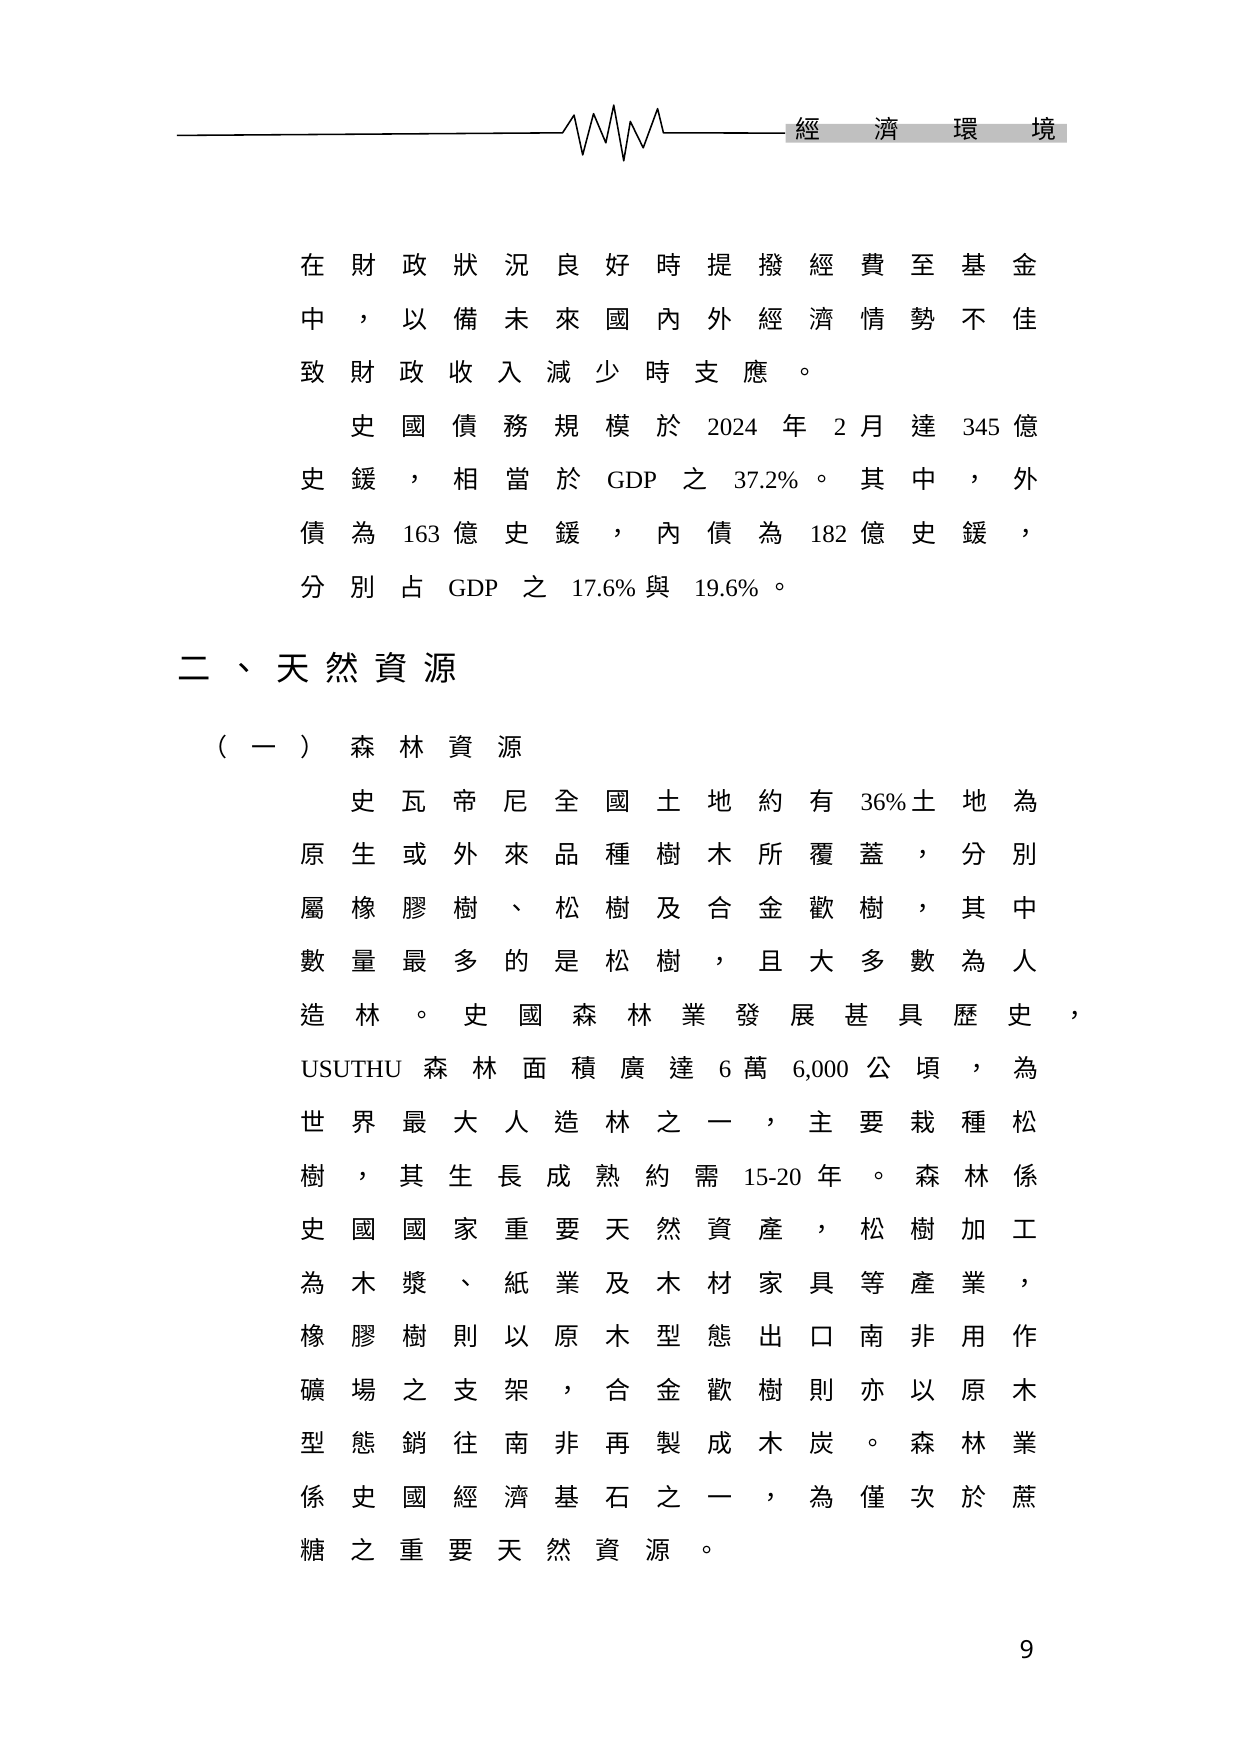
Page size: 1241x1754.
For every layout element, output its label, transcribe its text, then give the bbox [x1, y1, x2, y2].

text 史國債務規模於2024年2月達345億史鍰，相當於GDP之37.2%。其中，外債為163億史鍰，內債為182億史鍰，分別占GDP之17.6%與19.6%。 [276, 398, 1063, 612]
text 二、天然資源 [178, 639, 1063, 692]
text 史瓦帝尼全國土地約有36%土地為原生或外來品種樹木所覆蓋，分別屬橡膠樹、松樹及合金歡樹，其中數量最多的是松樹，且大多數為人造林。史國森林業發展甚具歷史，USUTHU森林面積廣達6萬6,000公頃，為世界最大人造林之一，主要栽種松樹，其生長成熟約需15-20年。森林係史國國家重要天然資產，松樹加工為木漿、紙業及木材家具等產業，橡膠樹則以原木型態出口南非用作礦場之支架，合金歡樹則亦以原木型態銷往南非再製成木炭。森林業係史國經濟基石之一，為僅次於蔗糖之重要天然資源。 [276, 773, 1063, 1576]
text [276, 237, 1063, 398]
text （一）森林資源 [202, 719, 1063, 773]
